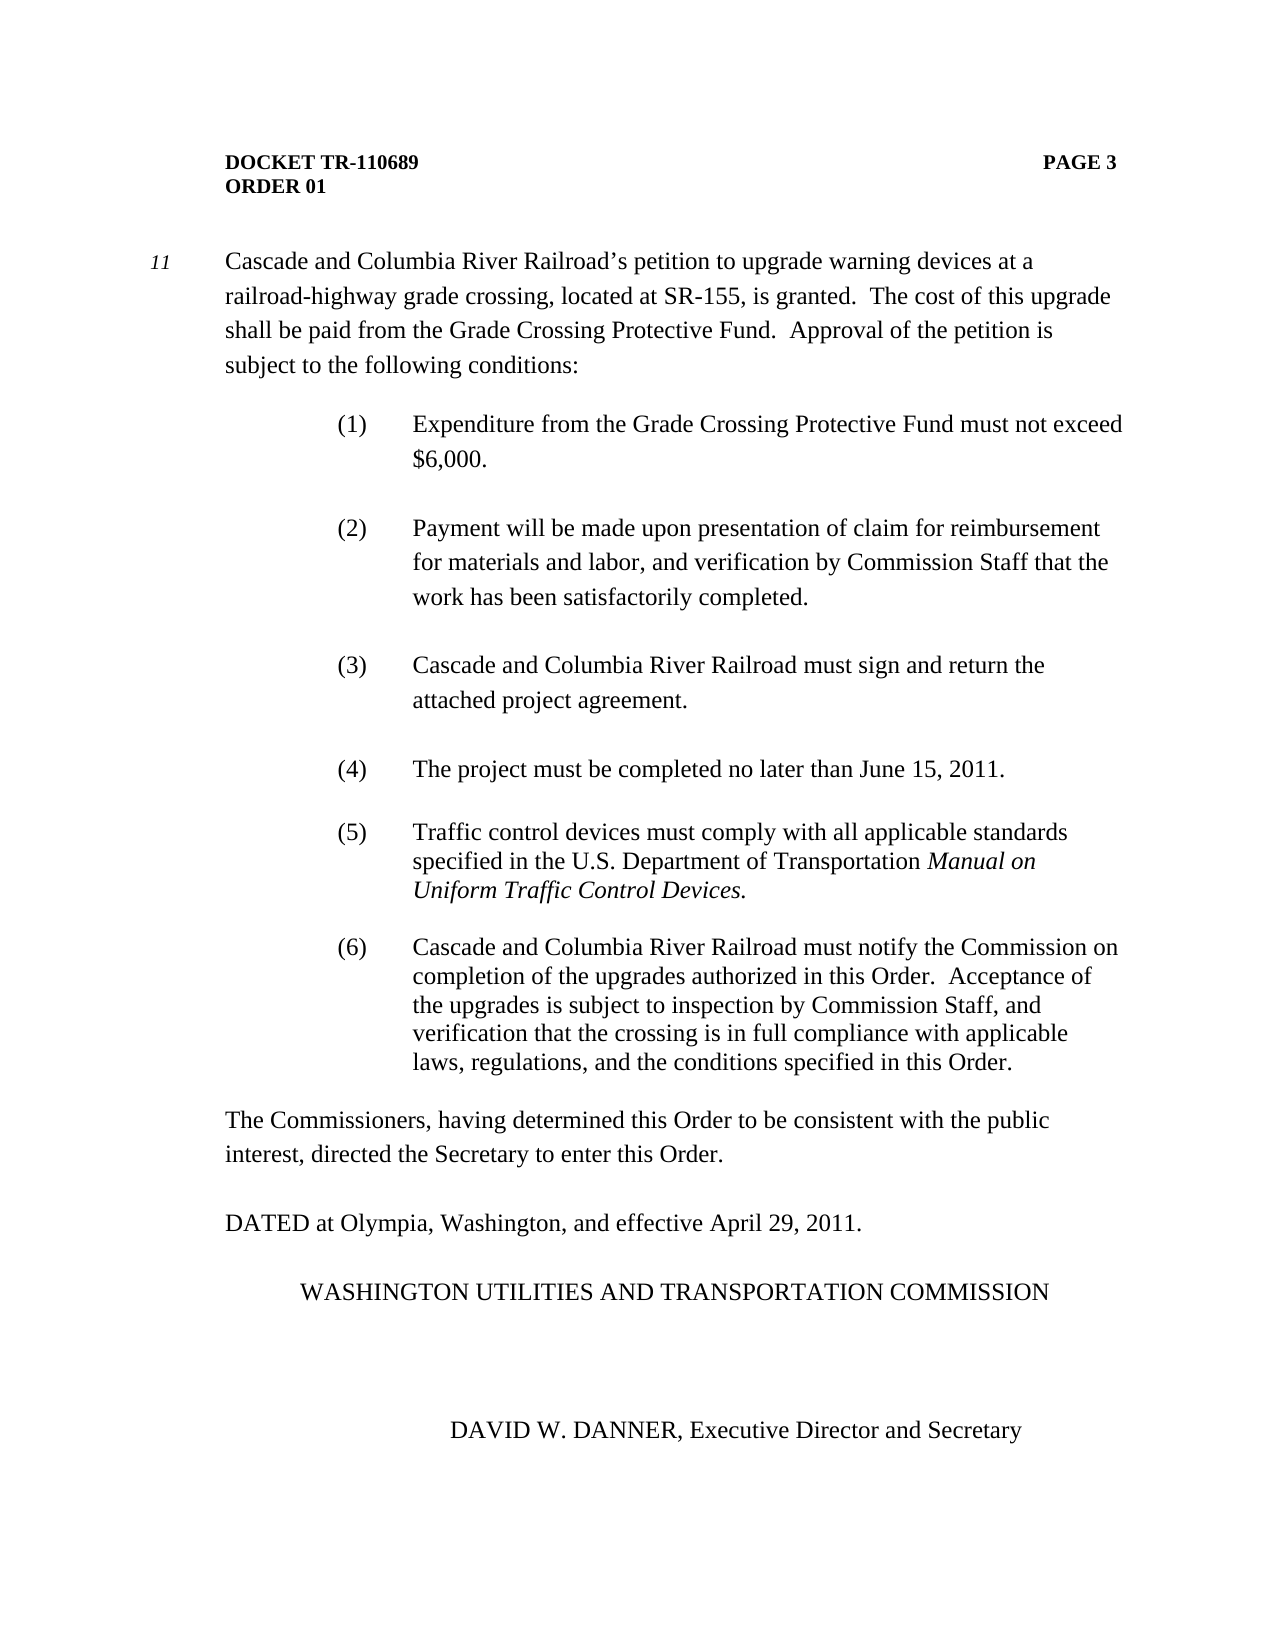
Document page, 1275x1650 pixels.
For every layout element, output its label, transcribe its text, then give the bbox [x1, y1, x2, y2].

list Payment will be made upon presentation of claim for reimbursement for materials and labor, and verification by Commission Staff that the work has been satisfactorily completed. [337, 513, 1125, 610]
list Traffic control devices must comply with all applicable standards specified in the U.S. Department of Transportation Manual on Uniform Traffic Control Devices. [337, 817, 1125, 903]
text UTILITIES AND TRANSPORTATION COMMISSION [225, 1277, 1125, 1306]
list Expenditure from the Grade Crossing Protective Fund must not exceed $6,000. [337, 409, 1125, 472]
list Cascade and Columbia River Railroad must sign and return the attached project agreement. [337, 651, 1125, 714]
list The project must be completed no later than June 15, 2011. [337, 754, 1125, 783]
text DATED at Olympia, Washington, and effective April 29, 2011. [225, 1208, 1125, 1237]
list The Commissioners, having determined this Order to be consistent with the public interest, directed the Secretary to enter this Order. [225, 1105, 1125, 1168]
list Cascade and Columbia River Railroad must notify the Commission on completion of the upgrades authorized in this Order. Acceptance of the upgrades is subject to inspection by Commission Staff, and verification that the crossing is in full compliance with applicable laws, regulations, and the conditions specified in this Order. [337, 932, 1125, 1076]
text DAVID W. DANNER, Executive Director and Secretary [450, 1415, 1125, 1444]
text Cascade and Columbia River Railroad’s petition to upgrade warning devices at a railroad-highway grade crossing, located at SR-155, is granted. The cost of this upgrade shall be paid from the Grade Crossing Protective Fund. Approval of the petition is subject to the following conditions: [150, 246, 1125, 378]
